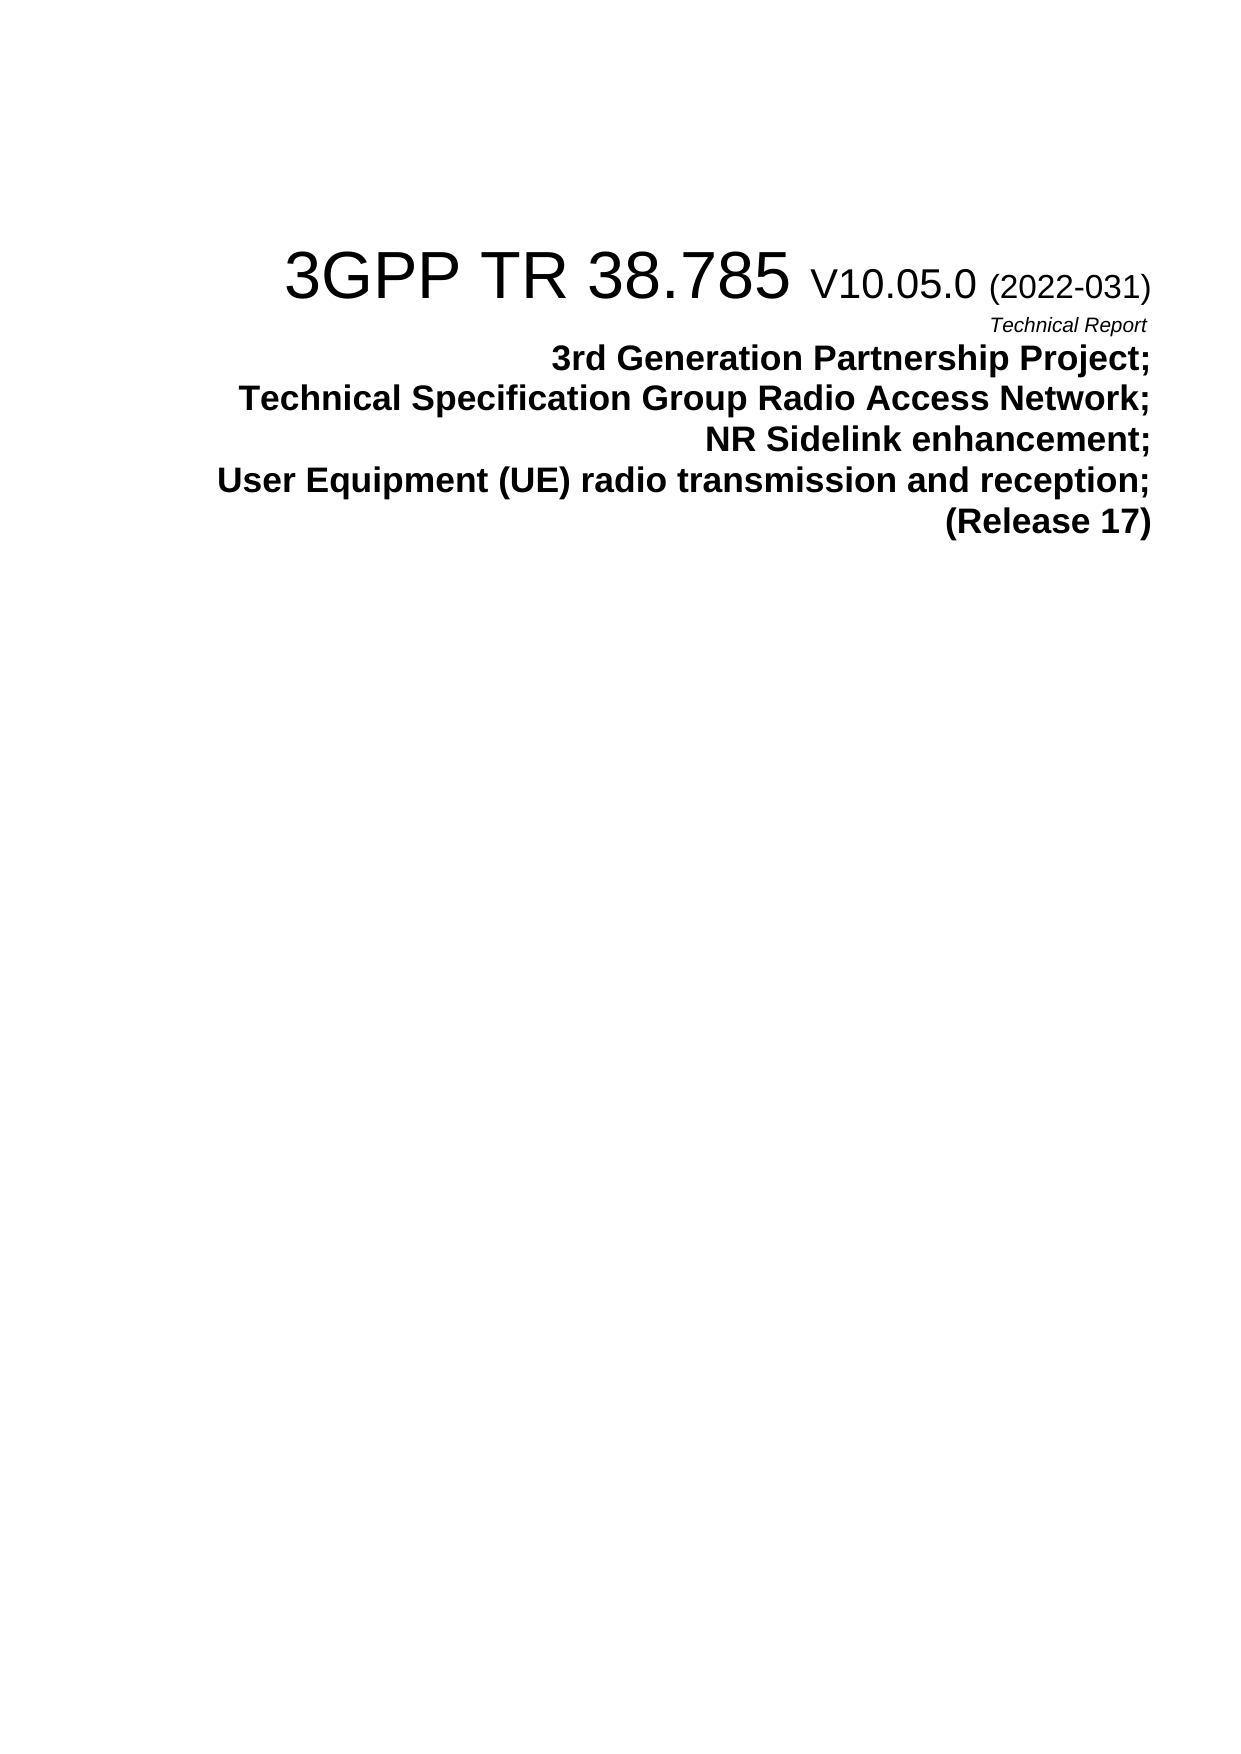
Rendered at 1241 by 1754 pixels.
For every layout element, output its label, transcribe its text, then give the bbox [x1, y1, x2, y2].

text 3GPP TR 38.785 V..0 (2022-0) [89, 236, 1152, 313]
text Technical Report [89, 313, 1149, 337]
text User Equipment (UE) radio transmission and reception; [89, 459, 1152, 500]
text 3rd Generation Partnership Project; [89, 337, 1152, 378]
text (Release 17) [89, 500, 1152, 541]
text NR Sidelink enhancement; [89, 418, 1152, 459]
text Technical Specification Group Radio Access Network; [89, 378, 1152, 418]
